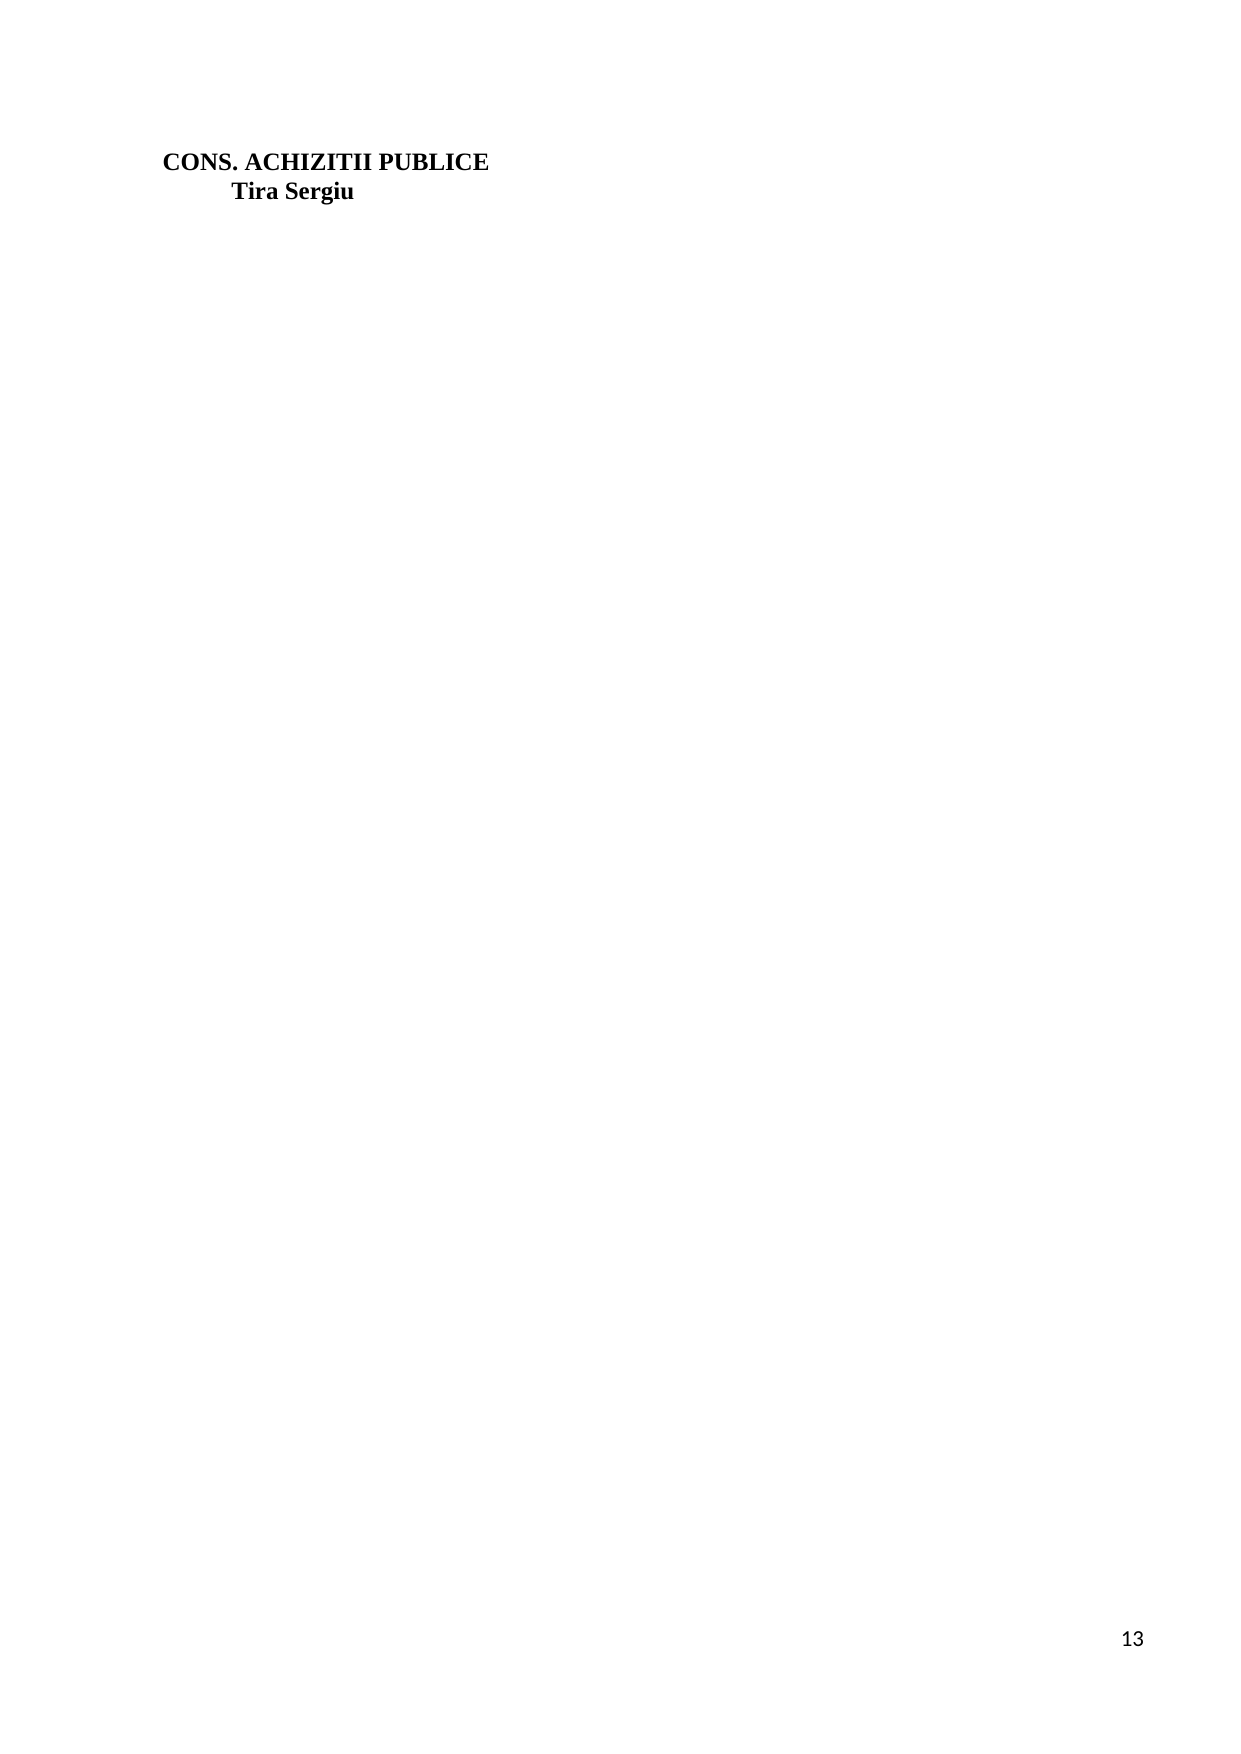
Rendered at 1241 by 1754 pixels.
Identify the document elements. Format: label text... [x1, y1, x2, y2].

text Tira Sergiu [118, 176, 1144, 204]
text CONS. ACHIZITII PUBLICE [118, 147, 1144, 176]
